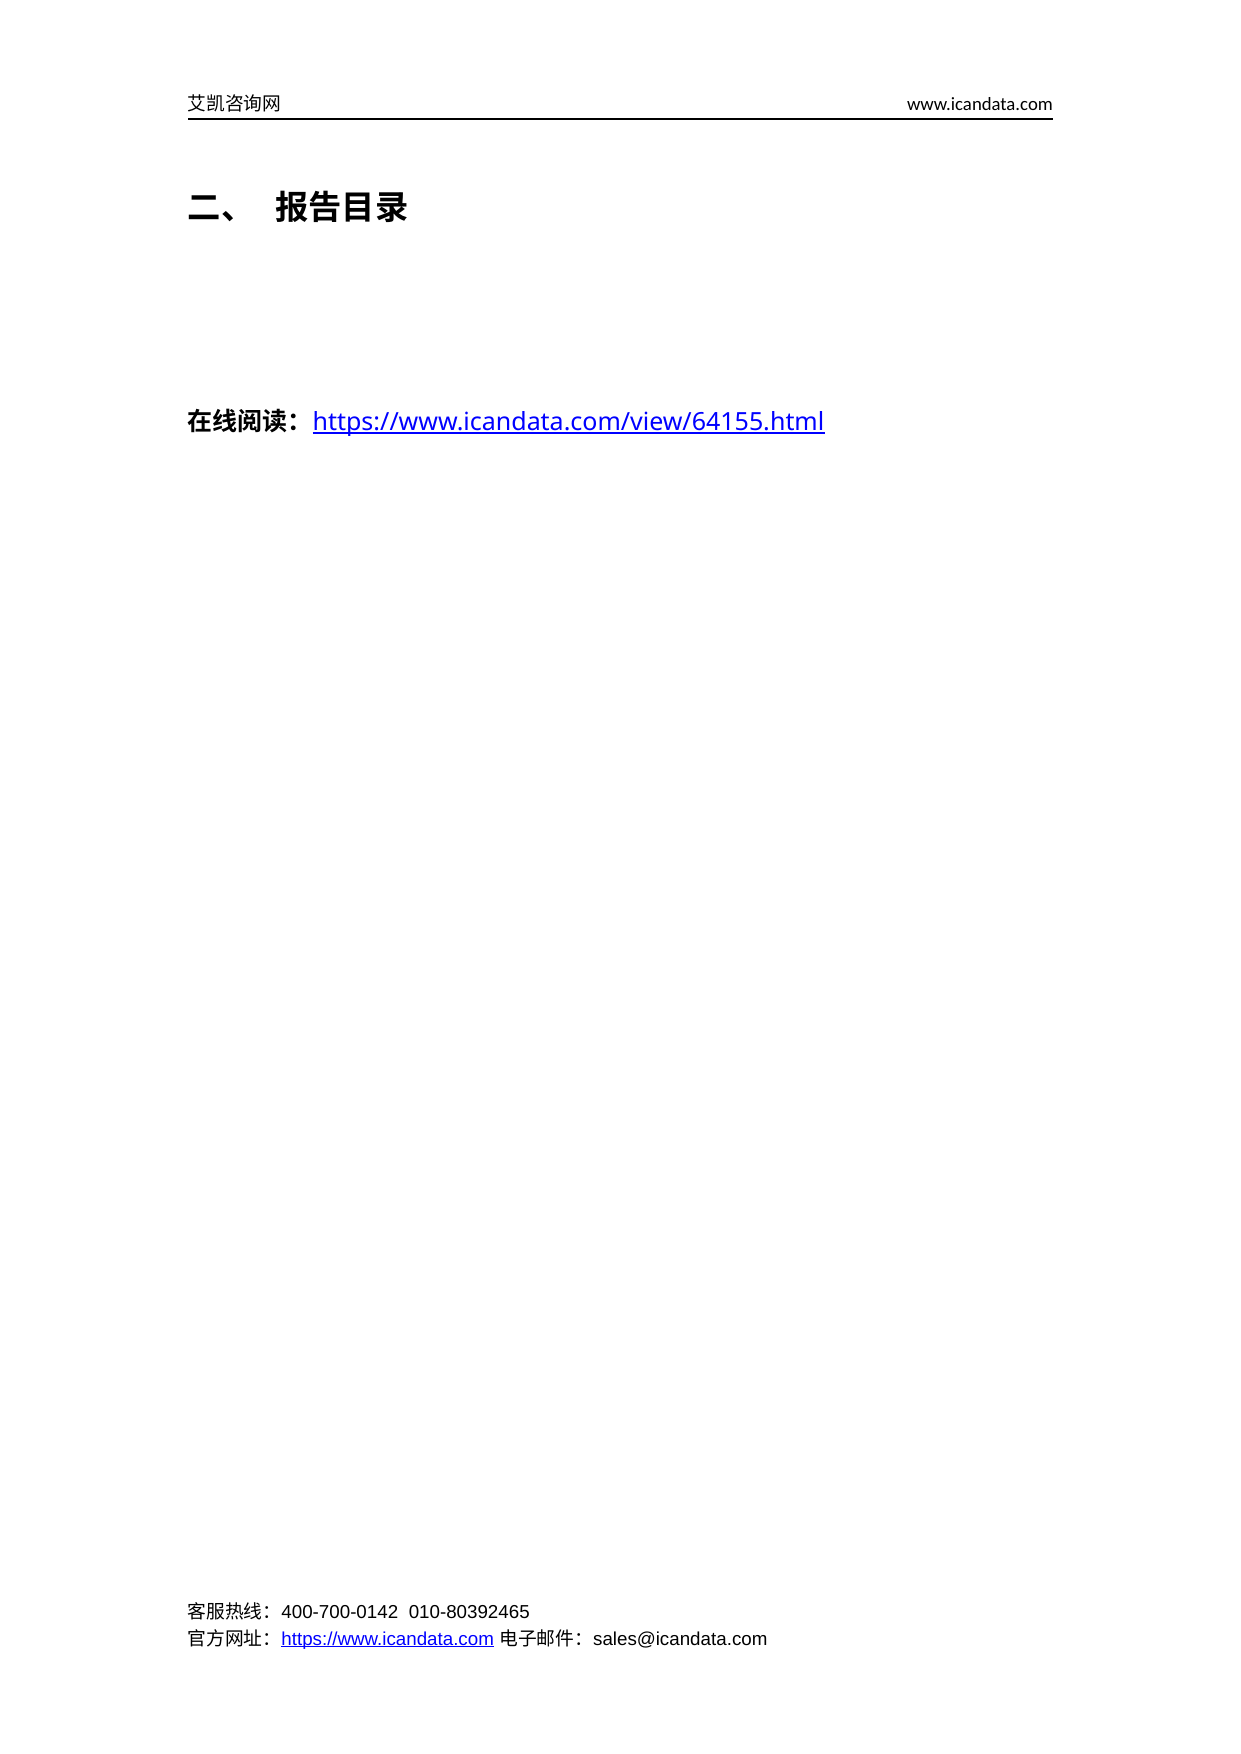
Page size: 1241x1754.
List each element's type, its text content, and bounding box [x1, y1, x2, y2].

subtitle 报告目录 [187, 172, 1053, 237]
text 在线阅读：https://www.icandata.com/view/64155.html [187, 387, 1053, 452]
